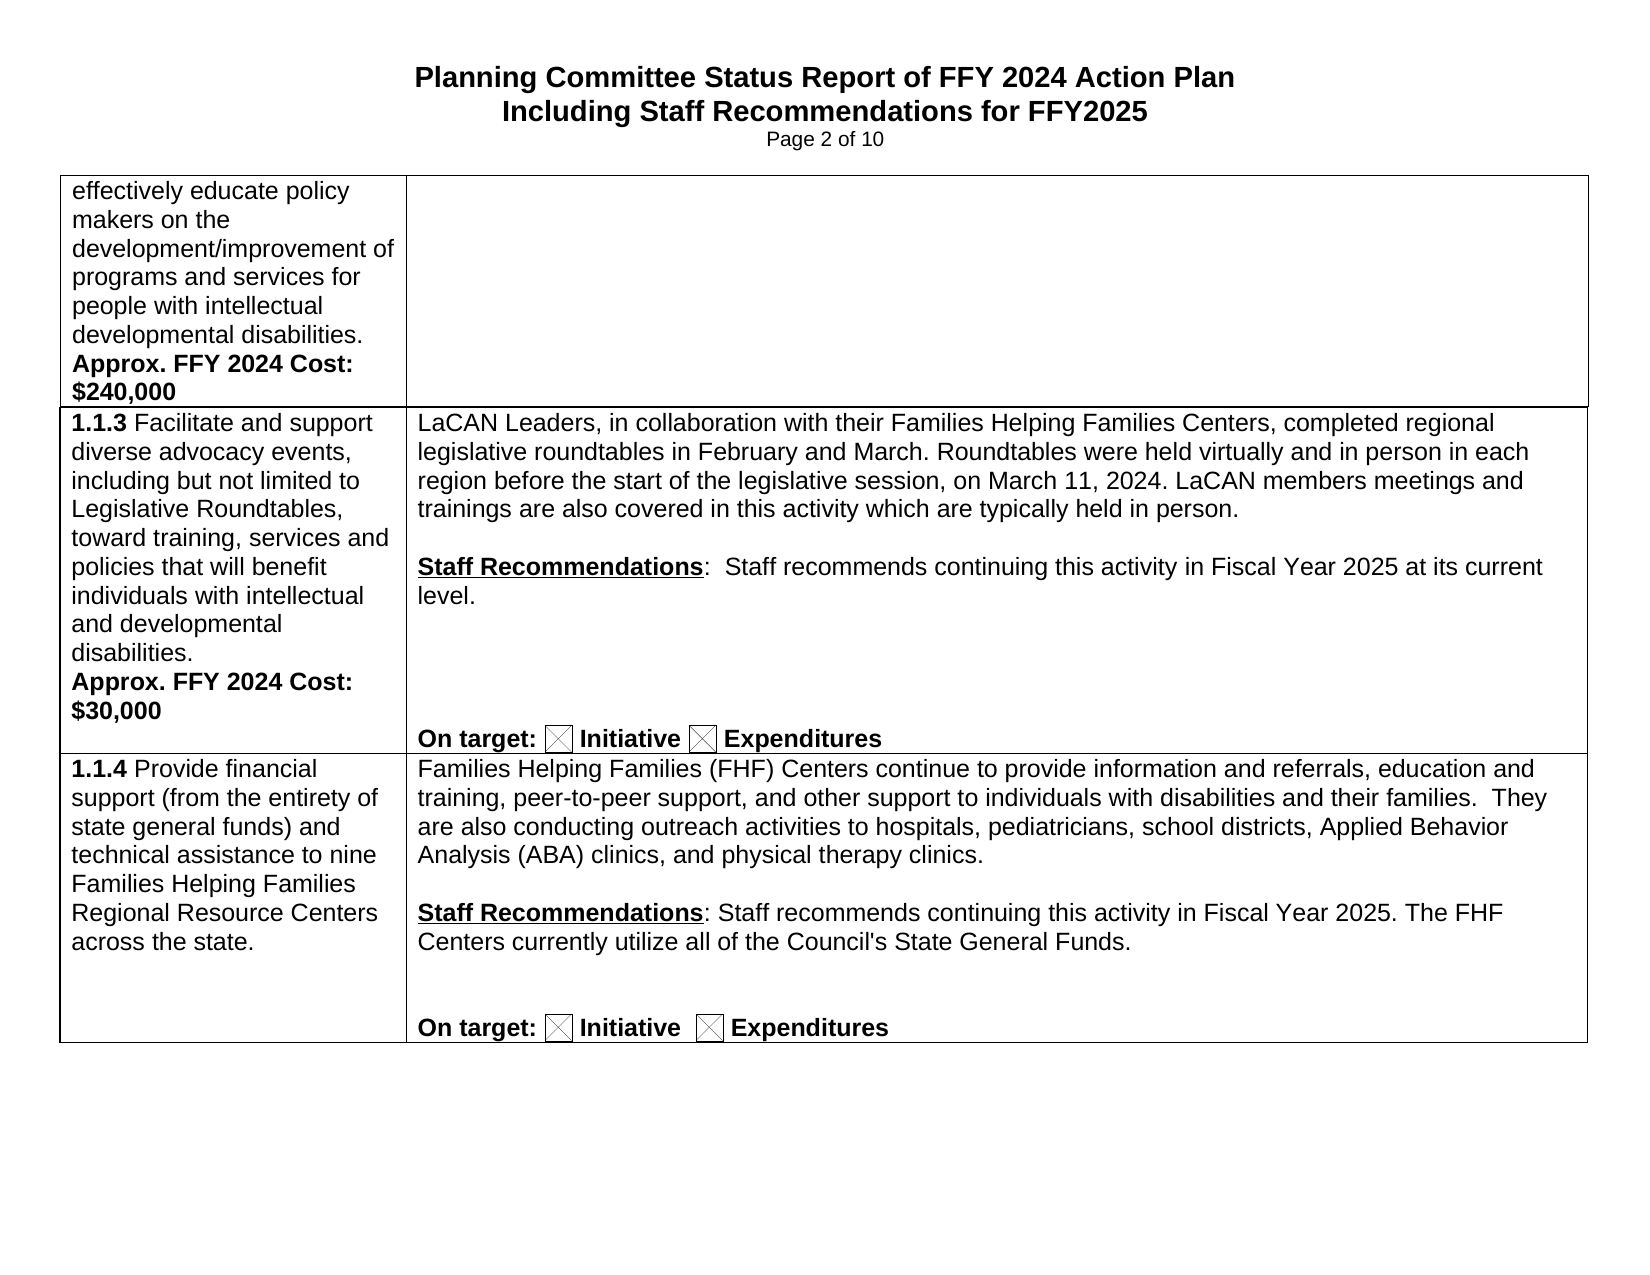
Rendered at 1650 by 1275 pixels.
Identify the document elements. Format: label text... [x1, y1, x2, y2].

table_header 1.1.3 Facilitate and support diverse advocacy events, including but not limited to Legislative Roundtables, toward training, services and policies that will benefit individuals with intellectual and developmental disabilities. Approx. FFY 2024 Cost: $30,000 [61, 408, 406, 753]
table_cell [407, 176, 1588, 406]
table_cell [61, 176, 406, 406]
table_header LaCAN Leaders, in collaboration with their Families Helping Families Centers, completed regional legislative roundtables in February and March. Roundtables were held virtually and in person in each region before the start of the legislative session, on March 11, 2024. LaCAN members meetings and trainings are also covered in this activity which are typically held in person. Staff Recommendations: Staff recommends continuing this activity in Fiscal Year 2025 at its current level. On target: Initiative Expenditures [407, 408, 1587, 753]
table_cell 1.1.4 Provide financial support (from the entirety of state general funds) and technical assistance to nine Families Helping Families Regional Resource Centers across the state. [61, 754, 406, 1042]
table_cell Families Helping Families (FHF) Centers continue to provide information and referrals, education and training, peer-to-peer support, and other support to individuals with disabilities and their families. They are also conducting outreach activities to hospitals, pediatricians, school districts, Applied Behavior Analysis (ABA) clinics, and physical therapy clinics. Staff Recommendations: Staff recommends continuing this activity in Fiscal Year 2025. The FHF Centers currently utilize all of the Council's State General Funds. On target: Initiative Expenditures [407, 754, 1587, 1042]
